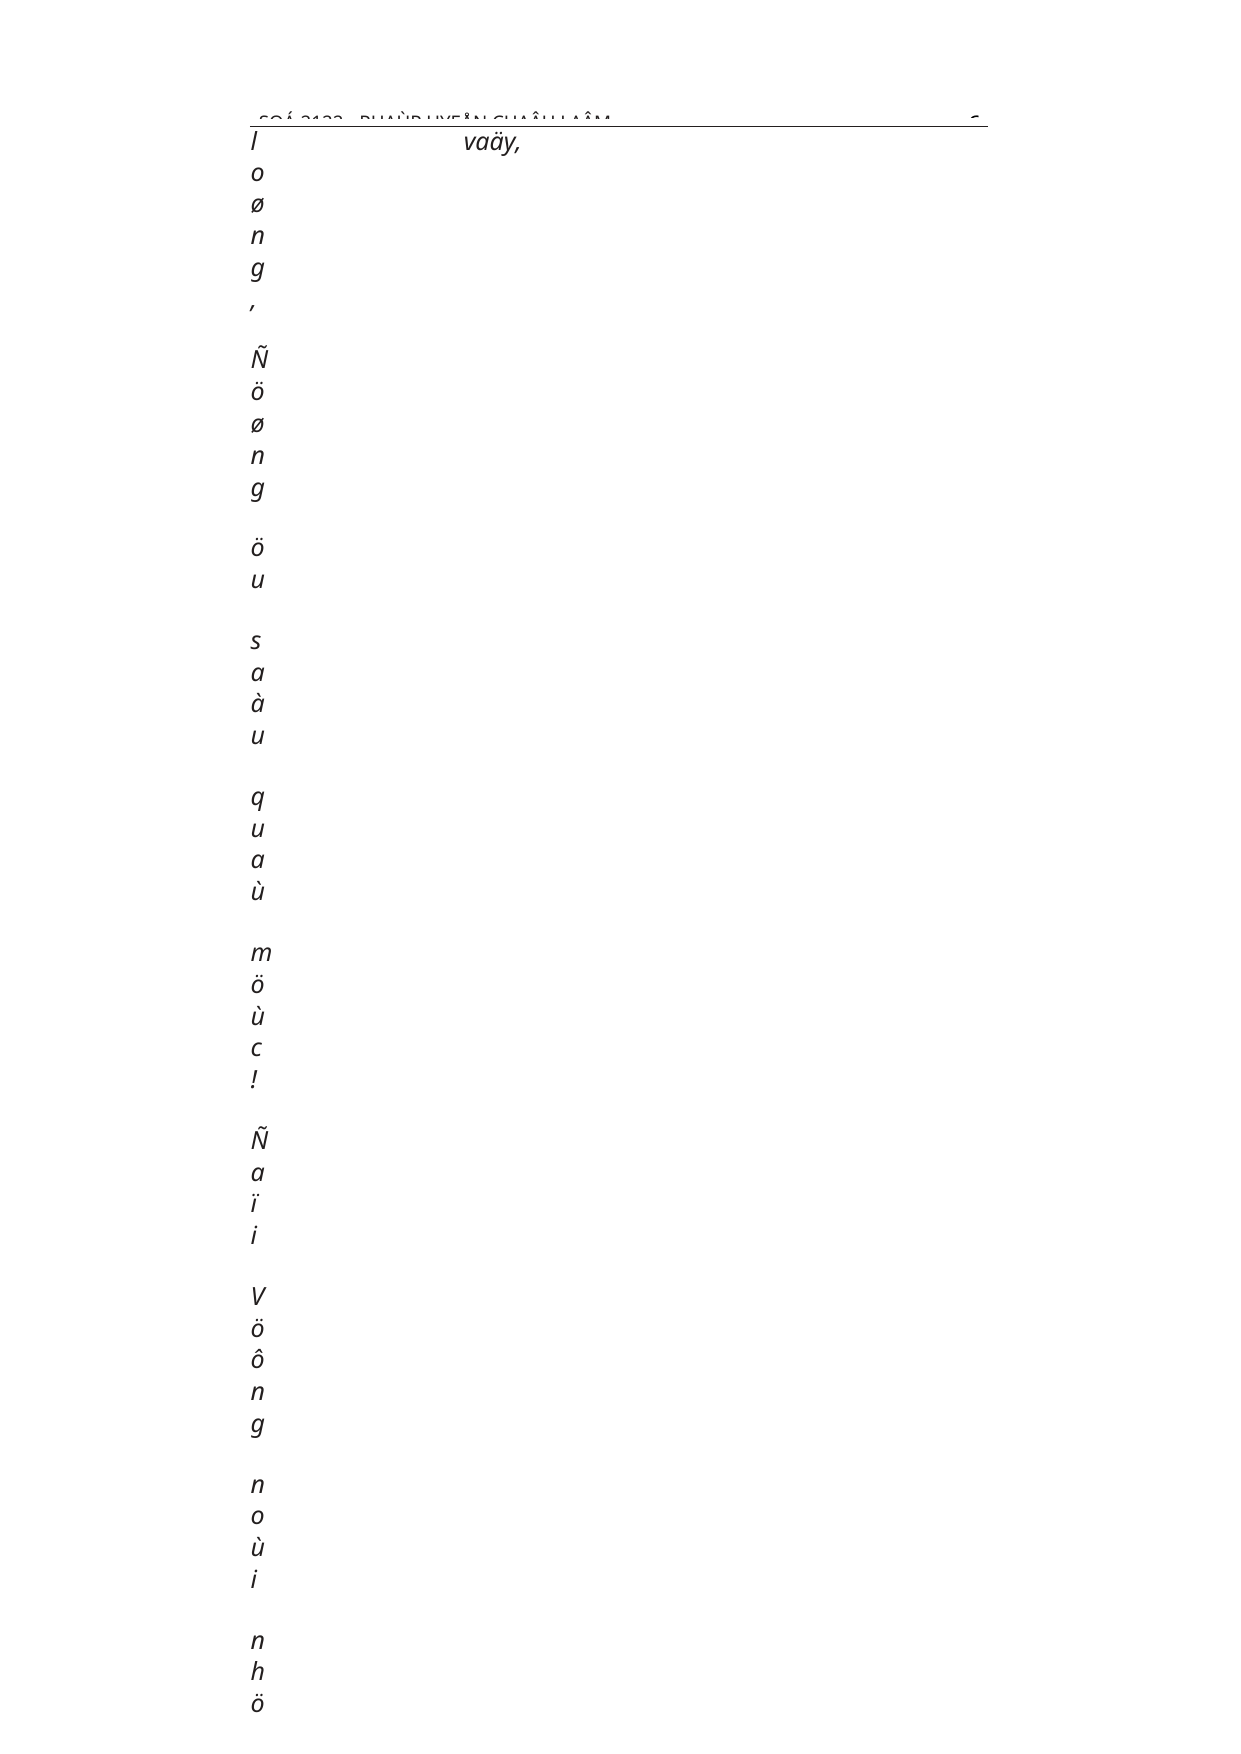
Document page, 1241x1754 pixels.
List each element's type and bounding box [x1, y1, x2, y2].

text [457, 125, 709, 157]
